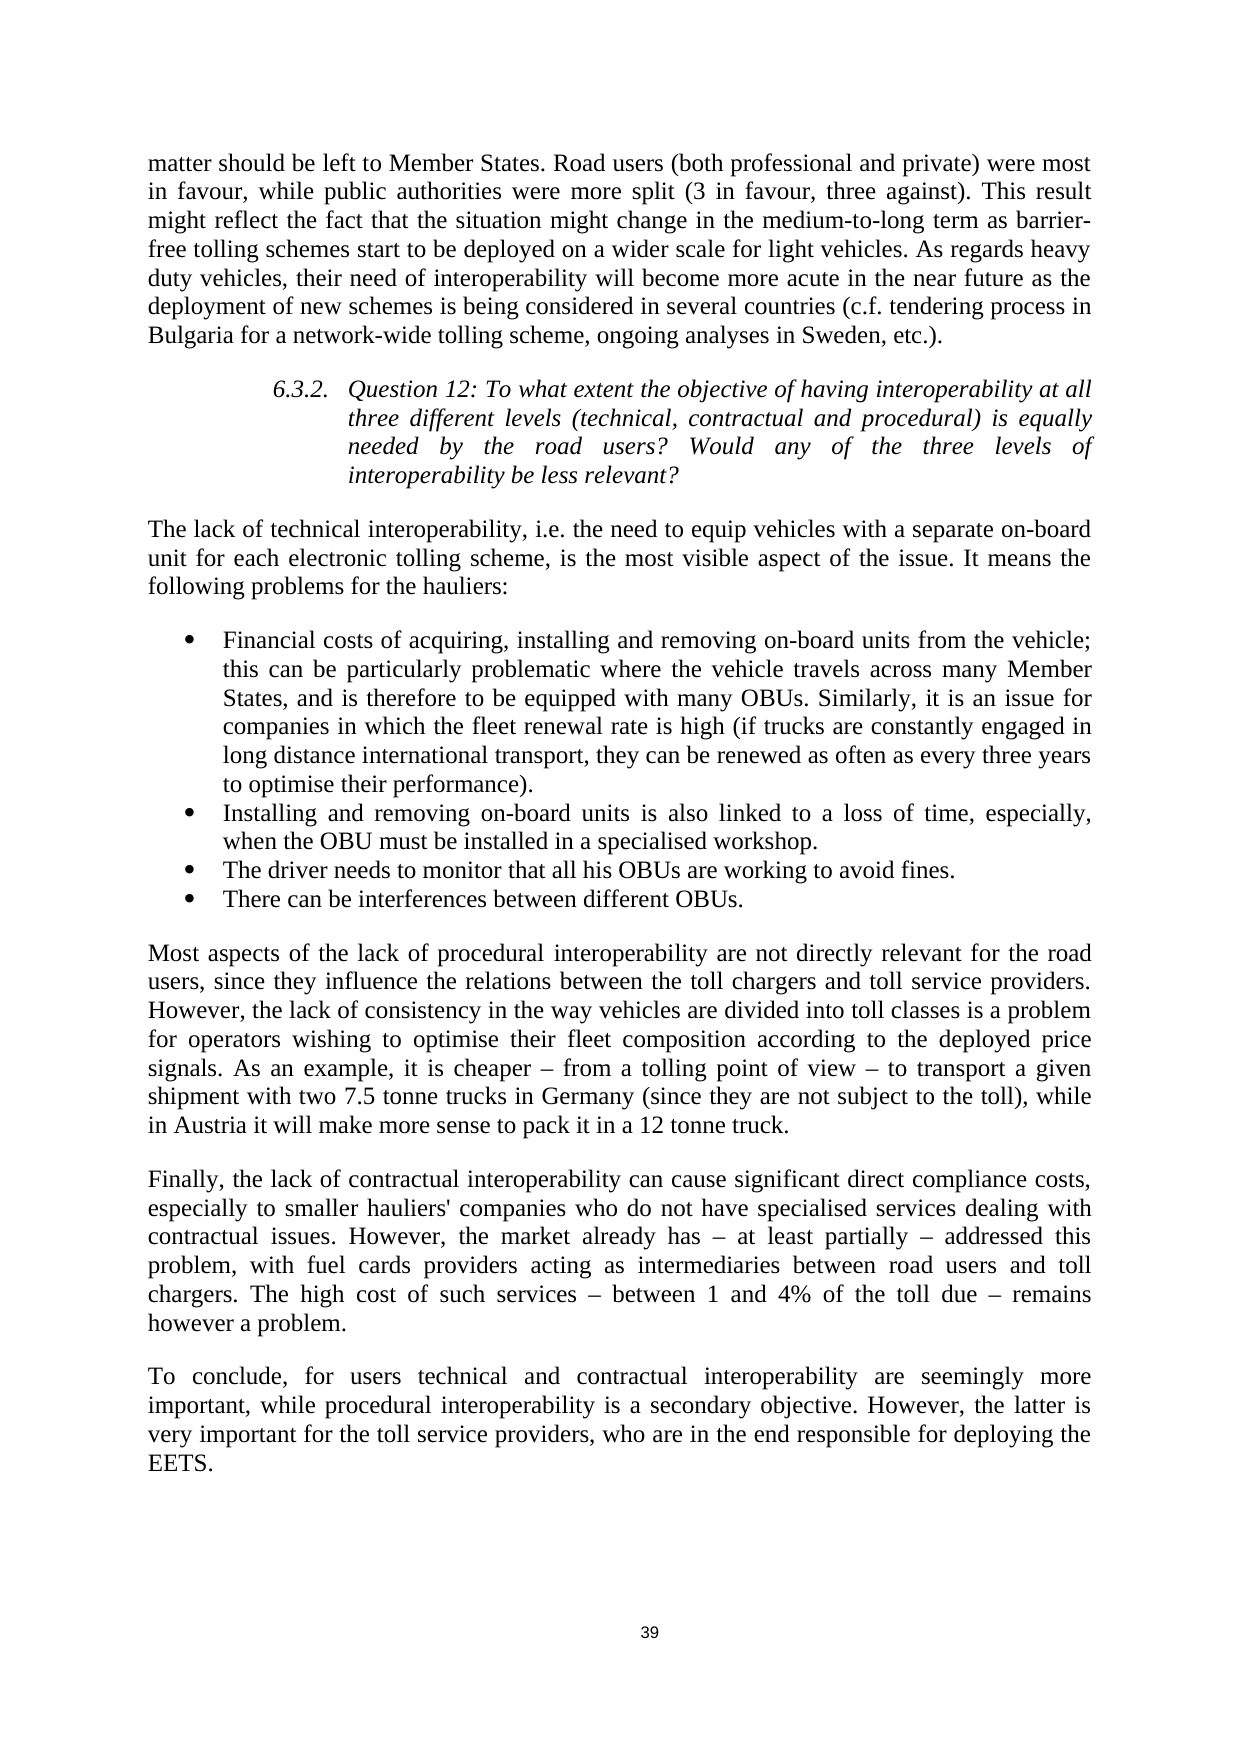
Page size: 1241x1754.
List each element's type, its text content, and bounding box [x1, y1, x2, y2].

text The lack of technical interoperability, i.e. the need to equip vehicles with a separate on-board unit for each electronic tolling scheme, is the most visible aspect of the issue. It means the following problems for the hauliers: [148, 514, 1093, 600]
text To conclude, for users technical and contractual interoperability are seemingly more important, while procedural interoperability is a secondary objective. However, the latter is very important for the toll service providers, who are in the end responsible for deploying the EETS. [148, 1361, 1093, 1476]
list Installing and removing on-board units is also linked to a loss of time, especially, when the OBU must be installed in a specialised workshop. [185, 798, 1093, 855]
list The driver needs to monitor that all his OBUs are working to avoid fines. [185, 855, 1093, 884]
text Finally, the lack of contractual interoperability can cause significant direct compliance costs, especially to smaller hauliers' companies who do not have specialised services dealing with contractual issues. However, the market already has – at least partially – addressed this problem, with fuel cards providers acting as intermediaries between road users and toll chargers. The high cost of such services – between 1 and 4% of the toll due – remains however a problem. [148, 1164, 1093, 1336]
list Financial costs of acquiring, installing and removing on-board units from the vehicle; this can be particularly problematic where the vehicle travels across many Member States, and is therefore to be equipped with many OBUs. Similarly, it is an issue for companies in which the fleet renewal rate is high (if trucks are constantly engaged in long distance international transport, they can be renewed as often as every three years to optimise their performance). [185, 625, 1093, 798]
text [148, 148, 1093, 349]
subtitle Question 12: To what extent the objective of having interoperability at all three different levels (technical, contractual and procedural) is equally needed by the road users? Would any of the three levels of interoperability be less relevant? [273, 374, 1093, 489]
text Most aspects of the lack of procedural interoperability are not directly relevant for the road users, since they influence the relations between the toll chargers and toll service providers. However, the lack of consistency in the way vehicles are divided into toll classes is a problem for operators wishing to optimise their fleet composition according to the deployed price signals. As an example, it is cheaper – from a tolling point of view – to transport a given shipment with two 7.5 tonne trucks in Germany (since they are not subject to the toll), while in Austria it will make more sense to pack it in a 12 tonne truck. [148, 938, 1093, 1139]
list There can be interferences between different OBUs. [185, 884, 1093, 913]
